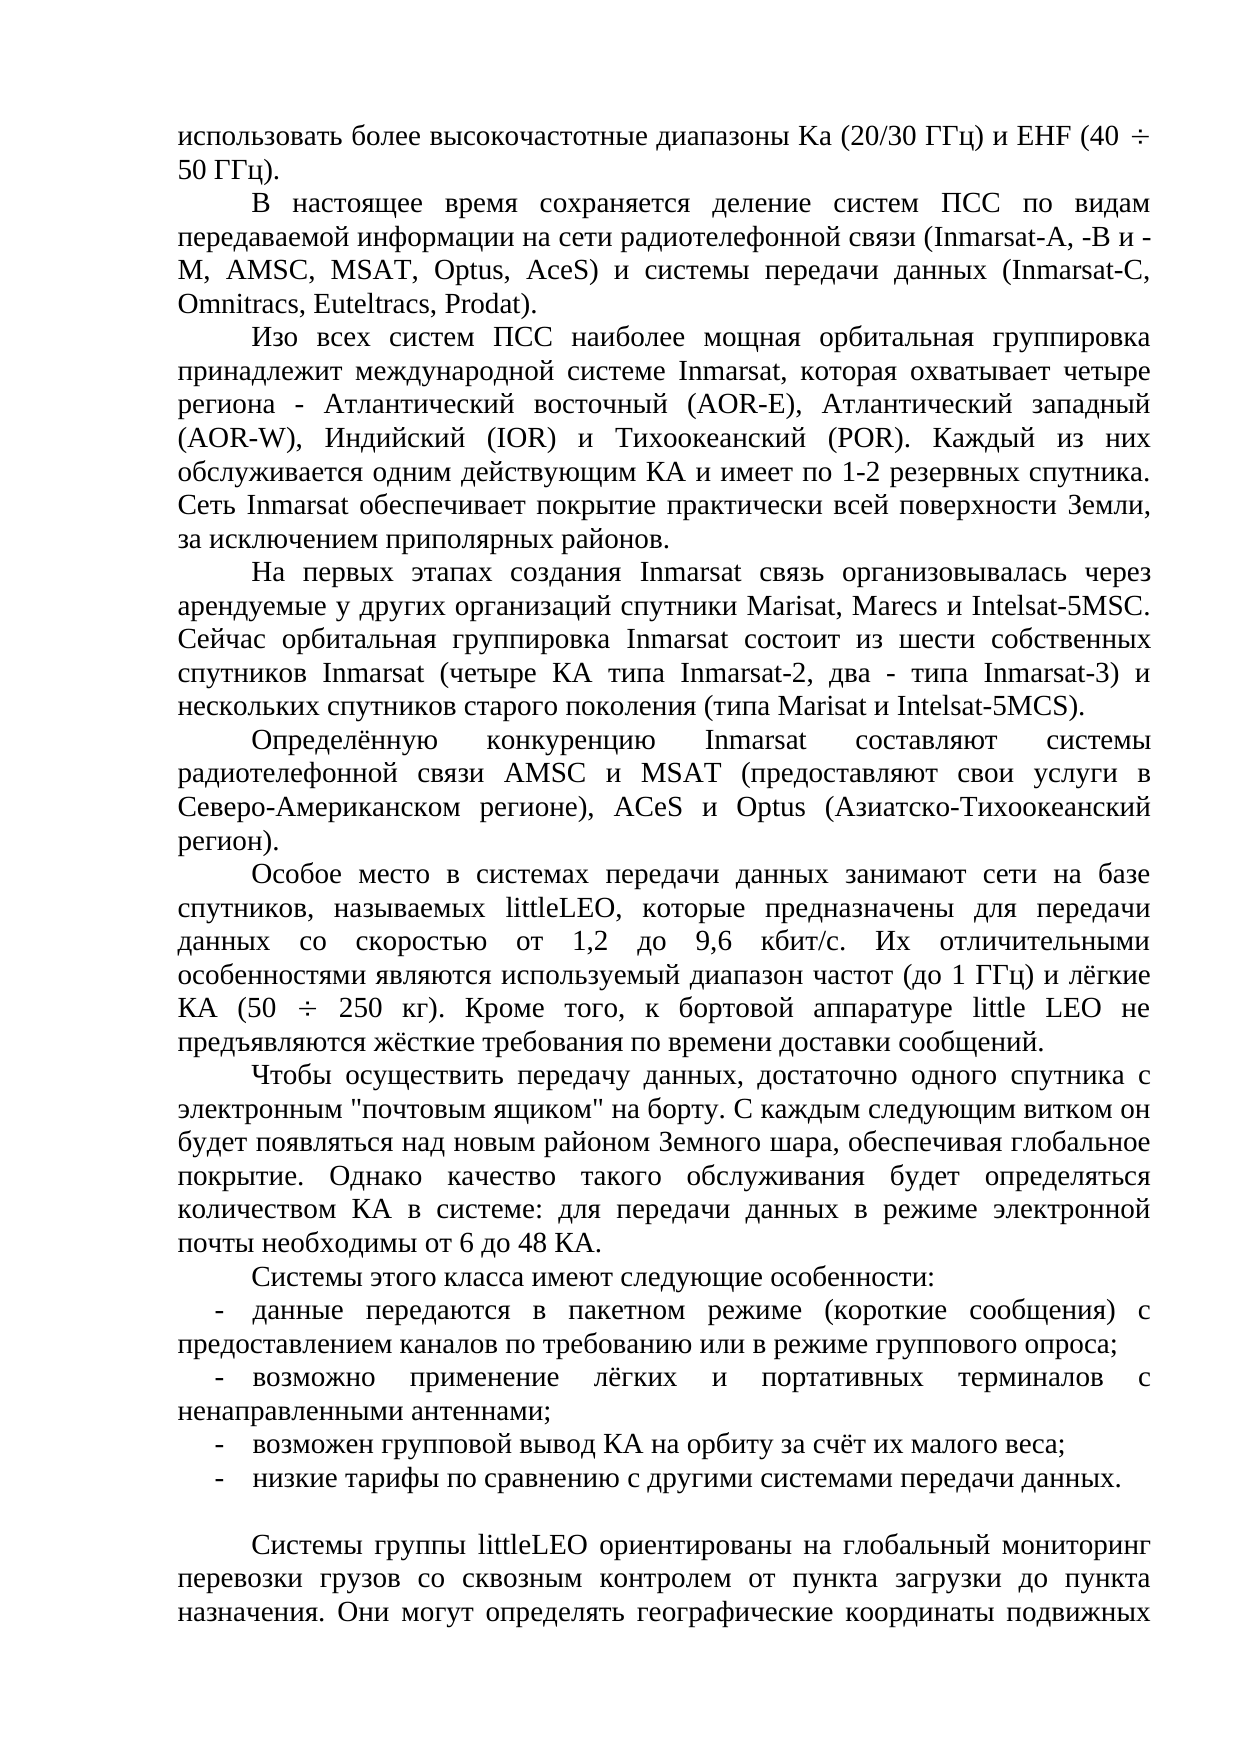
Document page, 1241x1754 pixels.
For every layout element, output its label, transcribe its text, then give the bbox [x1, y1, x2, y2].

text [177, 118, 1152, 185]
text Особое место в системах передачи данных занимают сети на базе спутников, называемых littleLEO, которые предназначены для передачи данных со скоростью от 1,2 до 9,6 кбит/с. Их отличительными особенностями являются используемый диапазон частот (до 1 ГГц) и лёгкие КА (50 ). Кроме того, к бортовой аппаратуре little LEO не предъявляются жёсткие требования по времени доставки сообщений. [177, 856, 1152, 1057]
list данные передаются в пакетном режиме (короткие сообщения) с предоставлением каналов по требованию или в режиме группового опроса; [177, 1292, 1152, 1359]
text Определённую конкуренцию Inmarsat составляют системы радиотелефонной связи AMSC и MSAT (предоставляют свои услуги в Северо-Американском регионе), ACeS и Optus (Азиатско-Тихоокеанский регион). [177, 722, 1152, 856]
list возможно применение лёгких и портативных терминалов с ненаправленными антеннами; [177, 1359, 1152, 1426]
text Изо всех систем ПСС наиболее мощная орбитальная группировка принадлежит международной системе Inmarsat, которая охватывает четыре региона - Атлантический восточный (AOR-E), Атлантический западный (AOR-W), Индийский (IOR) и Тихоокеанский (POR). Каждый из них обслуживается одним действующим КА и имеет по 1-2 резервных спутника. Сеть Inmarsat обеспечивает покрытие практически всей поверхности Земли, за исключением приполярных районов. [177, 319, 1152, 554]
text Чтобы осуществить передачу данных, достаточно одного спутника с электронным "почтовым ящиком" на борту. С каждым следующим витком он будет появляться над новым районом Земного шара, обеспечивая глобальное покрытие. Однако качество такого обслуживания будет определяться количеством КА в системе: для передачи данных в режиме электронной почты необходимы от 6 до 48 КА. [177, 1057, 1152, 1259]
list возможен групповой вывод КА на орбиту за счёт их малого веса; [177, 1426, 1152, 1460]
text Системы этого класса имеют следующие особенности: [177, 1259, 1152, 1292]
text На первых этапах создания Inmarsat связь организовывалась через арендуемые у других организаций спутники Маrisat, Marecs и Intelsat-5MSC. Сейчас орбитальная группировка Inmarsat состоит из шести собственных спутников Inmarsat (четыре КА типа Inmarsat-2, два - типа Inmarsat-3) и нескольких спутников старого поколения (типа Маrisat и Intelsat-5MCS). [177, 554, 1152, 722]
list низкие тарифы по сравнению с другими системами передачи данных. [177, 1460, 1152, 1493]
text В настоящее время сохраняется деление систем ПСС по видам передаваемой информации на сети радиотелефонной связи (Inmarsat-A, -B и -M, AMSC, MSAT, Optus, AceS) и системы передачи данных (Inmarsat-C, Omnitracs, Euteltracs, Prodat). [177, 185, 1152, 319]
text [177, 1527, 1152, 1628]
